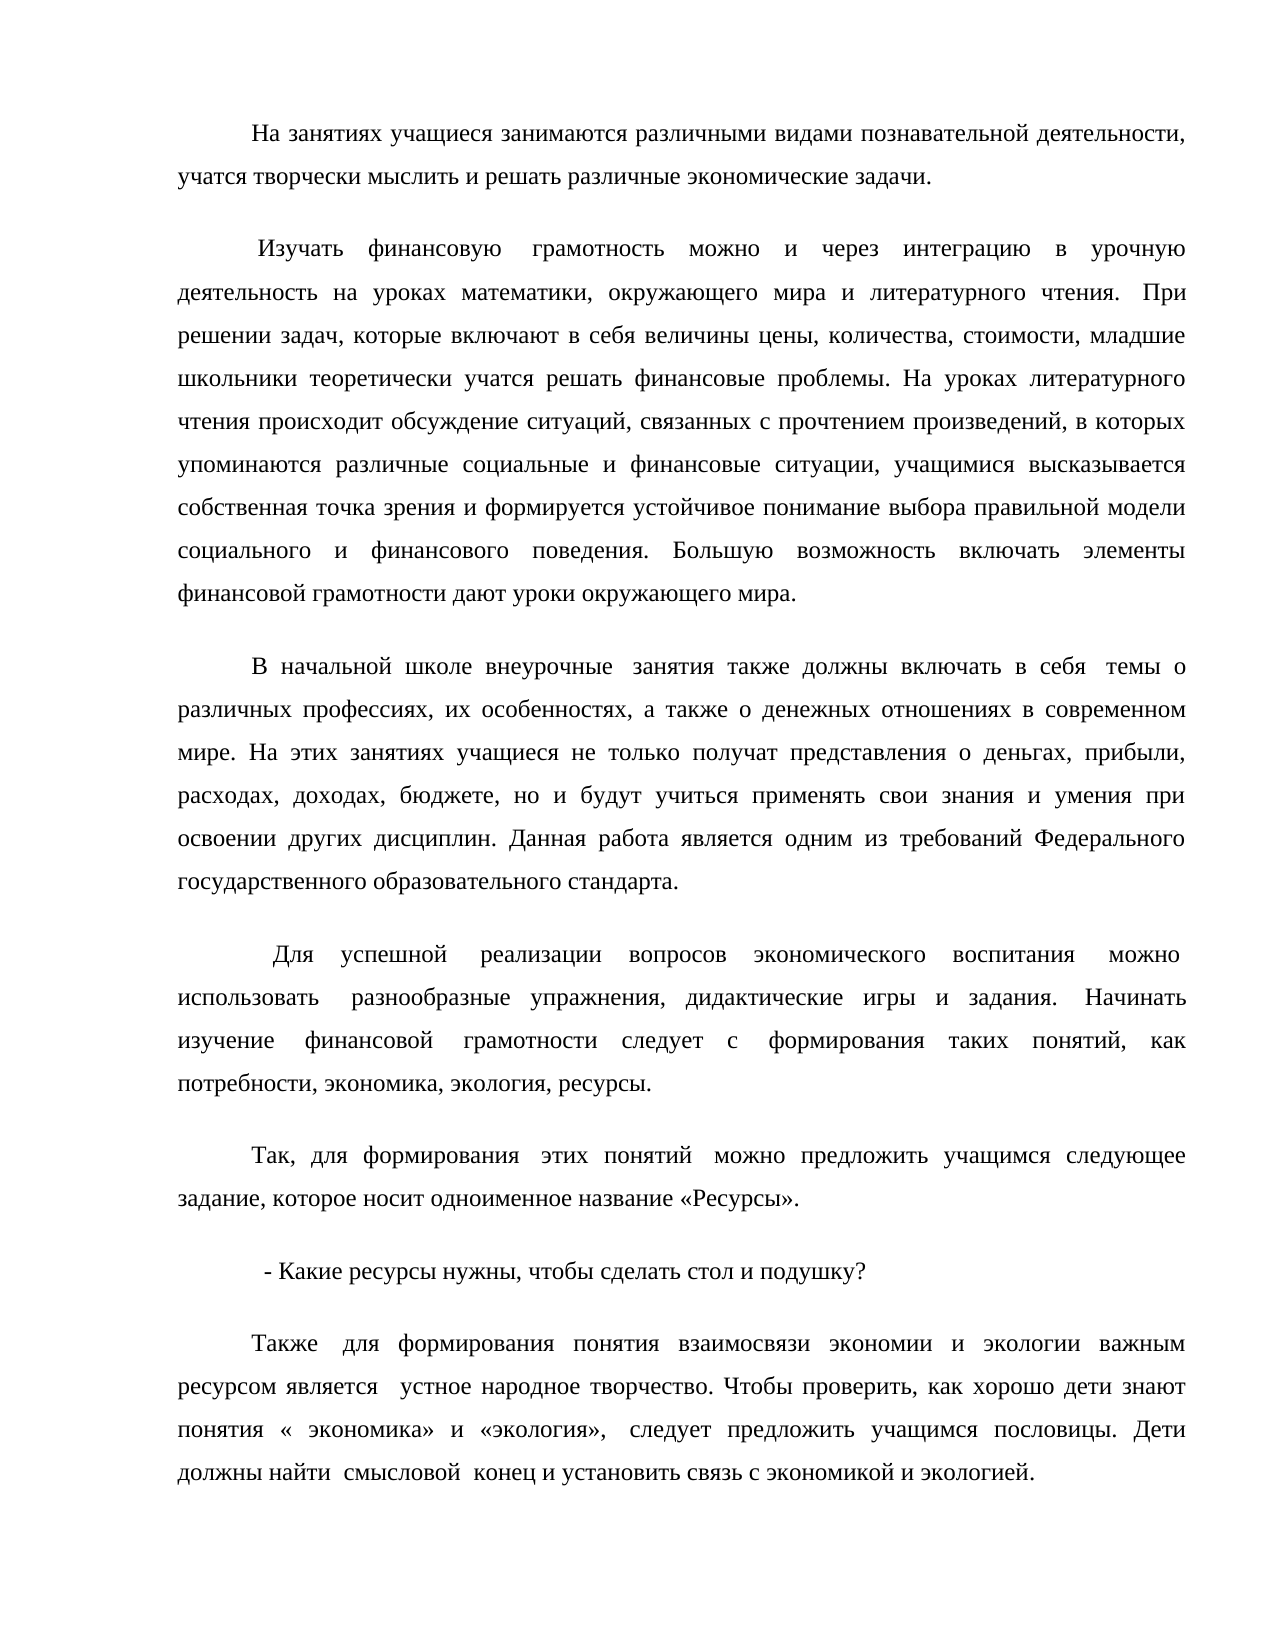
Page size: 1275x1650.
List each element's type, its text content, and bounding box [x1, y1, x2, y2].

text Для успешной реализации вопросов экономического воспитания можно использовать разнообразные упражнения, дидактические игры и задания. Начинать изучение финансовой грамотности следует с формирования таких понятий, как потребности, экономика, экология, ресурсы. [177, 939, 1186, 1097]
text - Какие ресурсы нужны, чтобы сделать стол и подушку? [177, 1256, 1186, 1284]
text Так, для формирования этих понятий можно предложить учащимся следующее задание, которое носит одноименное название «Ресурсы». [177, 1140, 1186, 1212]
text В начальной школе внеурочные занятия также должны включать в себя темы о различных профессиях, их особенностях, а также о денежных отношениях в современном мире. На этих занятиях учащиеся не только получат представления о деньгах, прибыли, расходах, доходах, бюджете, но и будут учиться применять свои знания и умения при освоении других дисциплин. Данная работа является одним из требований Федерального государственного образовательного стандарта. [177, 651, 1186, 895]
text Также для формирования понятия взаимосвязи экономии и экологии важным ресурсом является устное народное творчество. Чтобы проверить, как хорошо дети знают понятия « экономика» и «экология», следует предложить учащимся пословицы. Дети должны найти смысловой конец и установить связь с экономикой и экологией. [177, 1328, 1186, 1486]
text На занятиях учащиеся занимаются различными видами познавательной деятельности, учатся творчески мыслить и решать различные экономические задачи. [177, 118, 1186, 190]
text Изучать финансовую грамотность можно и через интеграцию в урочную деятельность на уроках математики, окружающего мира и литературного чтения. При решении задач, которые включают в себя величины цены, количества, стоимости, младшие школьники теоретически учатся решать финансовые проблемы. На уроках литературного чтения происходит обсуждение ситуаций, связанных с прочтением произведений, в которых упоминаются различные социальные и финансовые ситуации, учащимися высказывается собственная точка зрения и формируется устойчивое понимание выбора правильной модели социального и финансового поведения. Большую возможность включать элементы финансовой грамотности дают уроки окружающего мира. [177, 233, 1186, 607]
